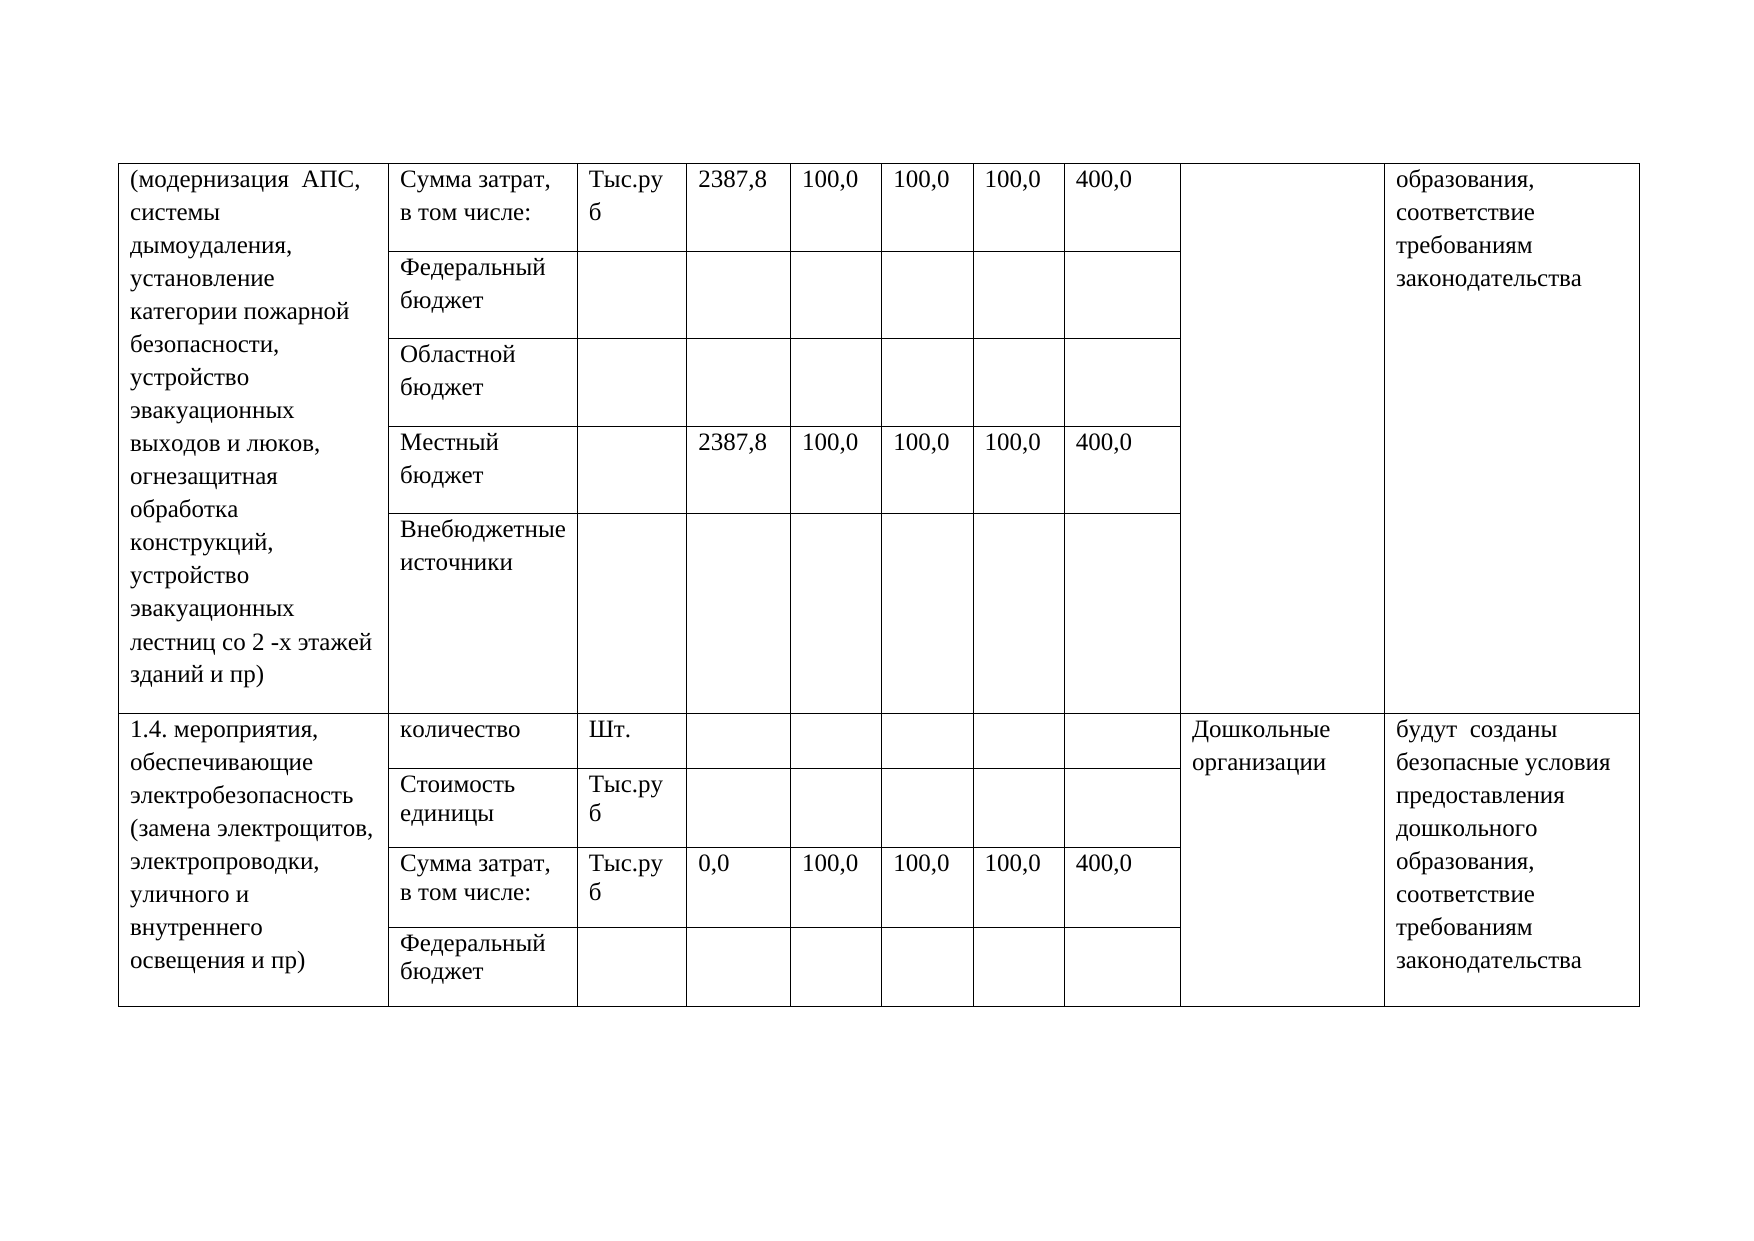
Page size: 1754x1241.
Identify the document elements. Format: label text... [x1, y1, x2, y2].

table_cell Шт. [578, 714, 686, 768]
table_cell Местный бюджет [389, 427, 577, 513]
table_cell [882, 339, 973, 426]
table_cell 400,0 [1065, 427, 1180, 513]
table_cell 400,0 [1065, 848, 1180, 927]
table_cell [1065, 769, 1180, 847]
table_cell [882, 252, 973, 338]
table_cell [578, 514, 686, 713]
table_cell 100,0 [882, 164, 973, 251]
table_cell [974, 252, 1064, 338]
table_cell [882, 769, 973, 847]
table_cell [791, 928, 881, 1006]
table_cell [974, 714, 1064, 768]
table_cell Федеральный бюджет [389, 928, 577, 1006]
table_cell 2387,8 [687, 427, 790, 513]
table_cell Тыс.руб [578, 164, 686, 251]
table_cell [1065, 928, 1180, 1006]
table_cell [578, 252, 686, 338]
table_cell Тыс.руб [578, 769, 686, 847]
table_cell [974, 928, 1064, 1006]
table_cell [687, 714, 790, 768]
table_cell 1.4. мероприятия, обеспечивающие электробезопасность (замена электрощитов, электропроводки, уличного и внутреннего освещения и пр) [119, 714, 388, 1006]
table_cell 0,0 [687, 848, 790, 927]
table_cell [687, 769, 790, 847]
table_cell [974, 769, 1064, 847]
table_cell [882, 928, 973, 1006]
table_cell 100,0 [974, 427, 1064, 513]
table_cell [578, 427, 686, 513]
table_cell количество [389, 714, 577, 768]
table_cell [1065, 252, 1180, 338]
table_cell 100,0 [974, 848, 1064, 927]
table_cell [791, 252, 881, 338]
table_cell [882, 714, 973, 768]
table_cell [1065, 514, 1180, 713]
table_cell Дошкольные организации [1181, 714, 1384, 1006]
table_cell Областной бюджет [389, 339, 577, 426]
table_cell [1065, 714, 1180, 768]
table_cell [687, 928, 790, 1006]
table_cell 100,0 [791, 427, 881, 513]
table_cell 100,0 [791, 848, 881, 927]
table_cell [974, 339, 1064, 426]
table_cell Сумма затрат, в том числе: [389, 164, 577, 251]
table_cell [1065, 339, 1180, 426]
table_cell 100,0 [974, 164, 1064, 251]
table_cell [882, 514, 973, 713]
table_cell [791, 339, 881, 426]
table_cell [578, 339, 686, 426]
table_cell [687, 514, 790, 713]
table_cell 100,0 [791, 164, 881, 251]
table_cell 100,0 [882, 848, 973, 927]
table_cell 2387,8 [687, 164, 790, 251]
table_cell Стоимость единицы [389, 769, 577, 847]
table_cell будут созданы безопасные условия предоставления дошкольного образования, соответствие требованиям законодательства [1385, 714, 1639, 1006]
table_cell [687, 252, 790, 338]
table_cell [791, 514, 881, 713]
table_cell Федеральный бюджет [389, 252, 577, 338]
table_cell [974, 514, 1064, 713]
table_cell [687, 339, 790, 426]
table_cell 400,0 [1065, 164, 1180, 251]
table_cell [791, 714, 881, 768]
table_cell Сумма затрат, в том числе: [389, 848, 577, 927]
table_cell [791, 769, 881, 847]
table_cell Внебюджетные источники [389, 514, 577, 713]
table_cell [578, 928, 686, 1006]
table_cell Тыс.руб [578, 848, 686, 927]
table_cell 100,0 [882, 427, 973, 513]
